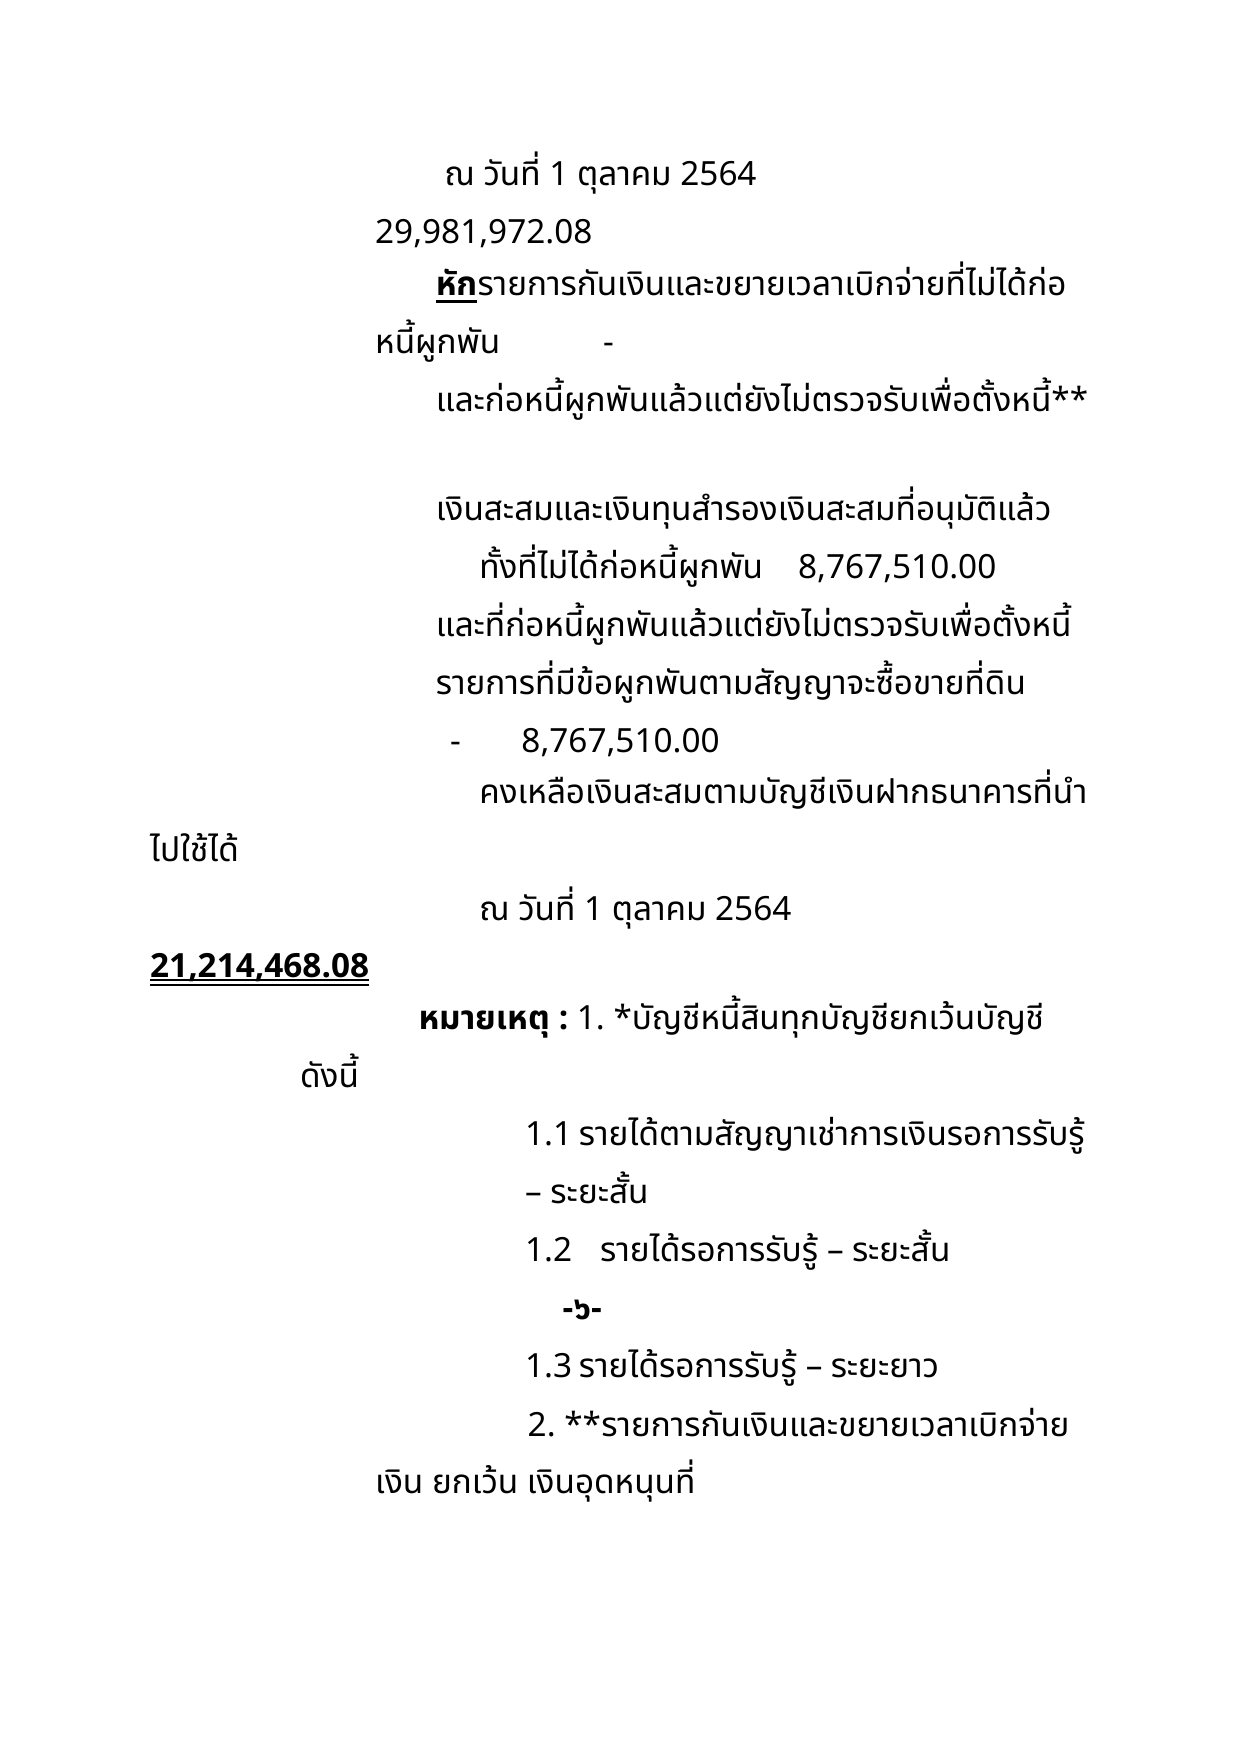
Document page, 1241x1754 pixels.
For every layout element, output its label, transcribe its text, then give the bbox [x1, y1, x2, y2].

text 1.3รายได้รอการรับรู้ – ระยะยาว [525, 1342, 1090, 1393]
text ณ วันที่ 1 ตุลาคม 2564 21,214,468.08 [150, 884, 1090, 987]
text ทั้งที่ไม่ได้ก่อหนี้ผูกพัน 8,767,510.00 [150, 543, 1090, 594]
text ณ วันที่ 1 ตุลาคม 2564 29,981,972.08 [375, 150, 1090, 253]
text หักรายการกันเงินและขยายเวลาเบิกจ่ายที่ไม่ได้ก่อหนี้ผูกพัน - [375, 259, 1090, 368]
list รายได้รอการรับรู้ – ระยะสั้น [525, 1226, 1090, 1277]
text รายการที่มีข้อผูกพันตามสัญญาจะซื้อขายที่ดิน - 8,767,510.00 [375, 659, 1090, 762]
text เงินสะสมและเงินทุนสำรองเงินสะสมที่อนุมัติแล้ว [150, 485, 1090, 536]
text และที่ก่อหนี้ผูกพันแล้วแต่ยังไม่ตรวจรับเพื่อตั้งหนี้ [375, 601, 1090, 652]
text และก่อหนี้ผูกพันแล้วแต่ยังไม่ตรวจรับเพื่อตั้งหนี้** [150, 376, 1090, 478]
text -๖- [562, 1284, 1090, 1335]
text หมายเหตุ : 1. *บัญชีหนี้สินทุกบัญชียกเว้นบัญชี ดังนี้ [300, 994, 1090, 1102]
text 2. **รายการกันเงินและขยายเวลาเบิกจ่ายเงิน ยกเว้น เงินอุดหนุนที่ [375, 1400, 1090, 1509]
text 1.1รายได้ตามสัญญาเช่าการเงินรอการรับรู้ – ระยะสั้น [525, 1110, 1090, 1218]
text คงเหลือเงินสะสมตามบัญชีเงินฝากธนาคารที่นำไปใช้ได้ [150, 768, 1090, 877]
